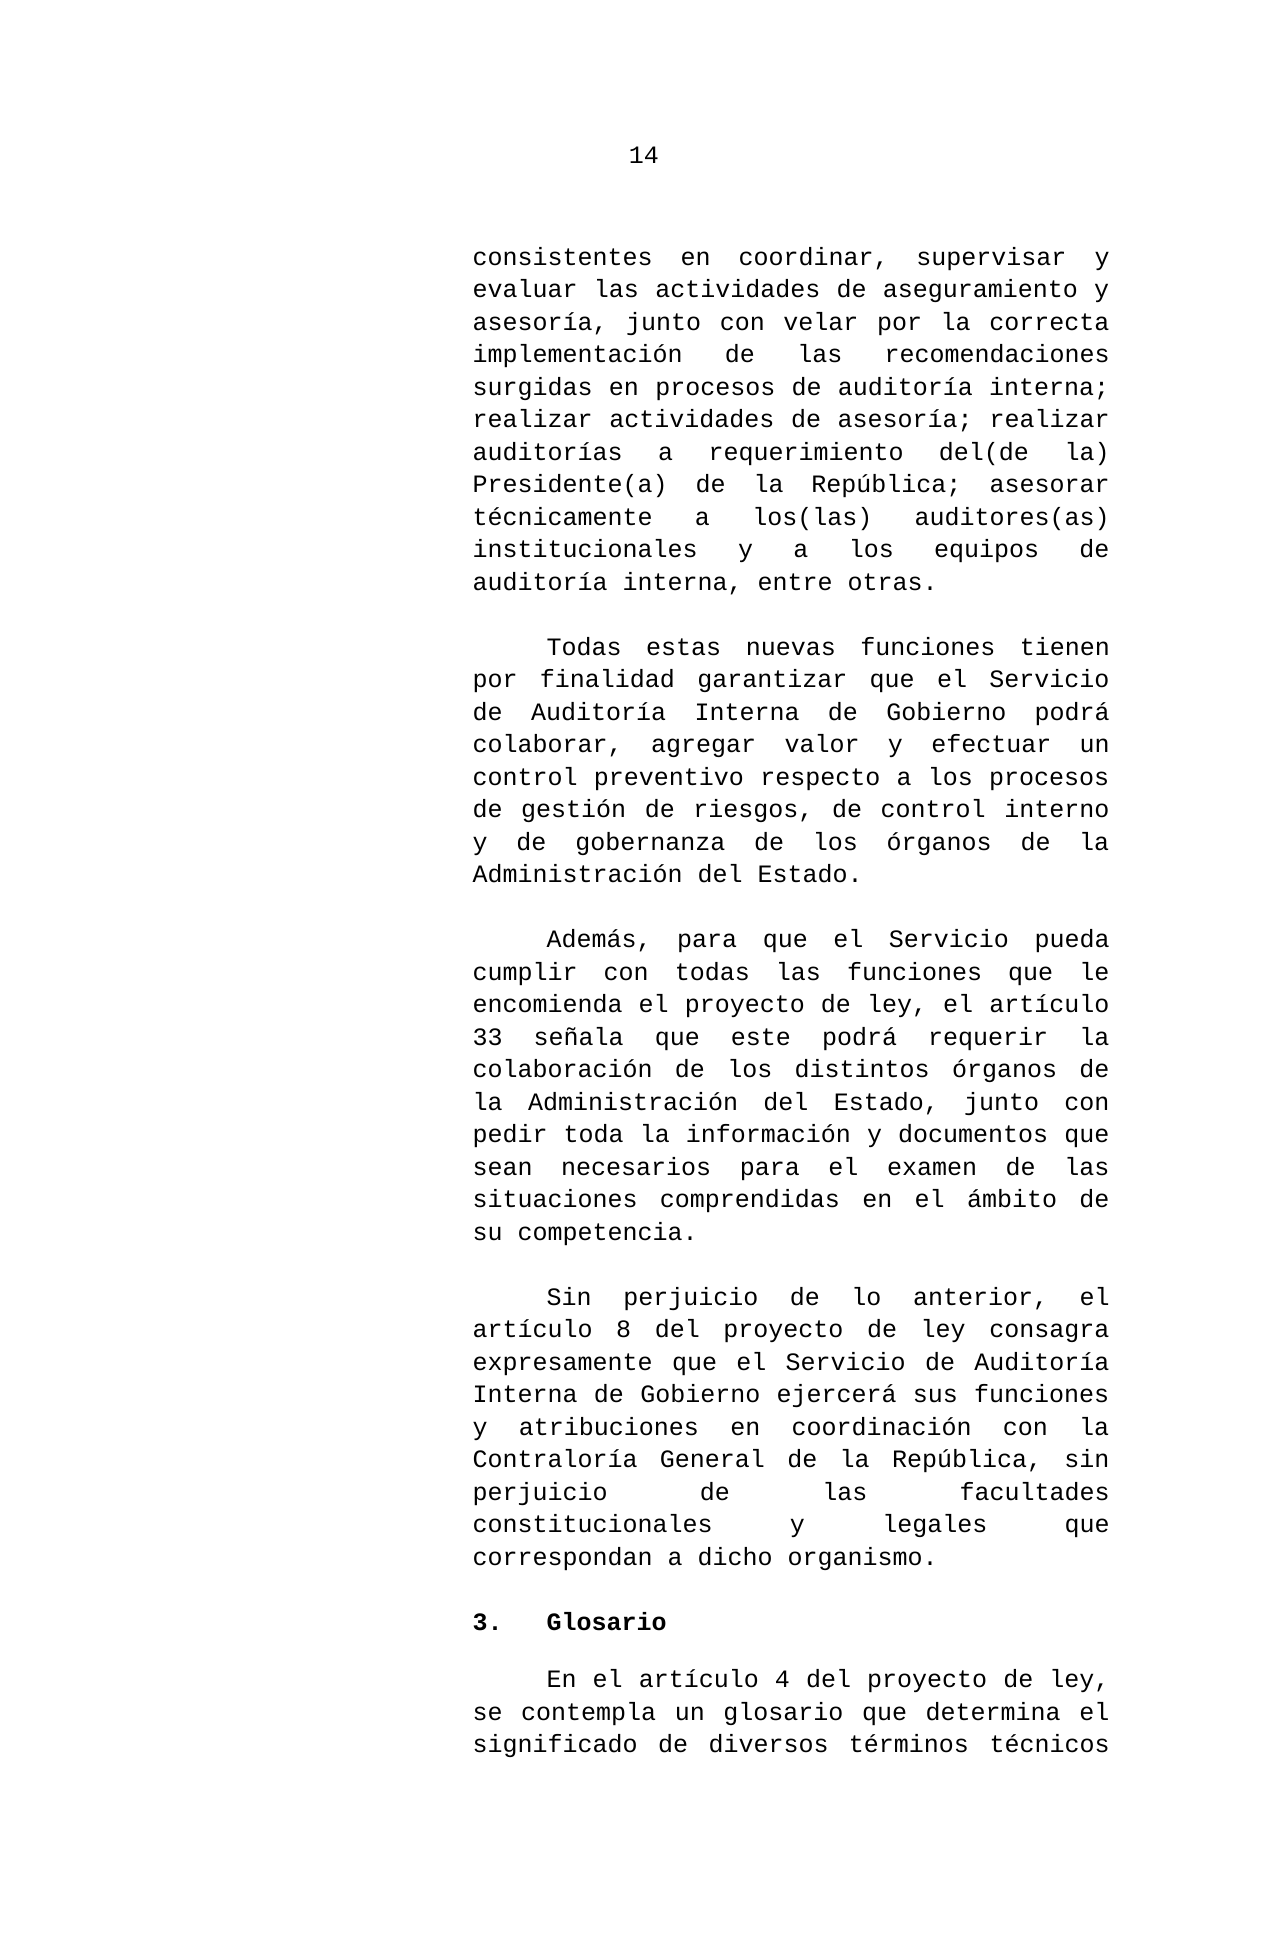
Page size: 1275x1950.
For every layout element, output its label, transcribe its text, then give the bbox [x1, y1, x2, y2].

text Todas estas nuevas funciones tienen por finalidad garantizar que el Servicio de Auditoría Interna de Gobierno podrá colaborar, agregar valor y efectuar un control preventivo respecto a los procesos de gestión de riesgos, de control interno y de gobernanza de los órganos de la Administración del Estado. [472, 634, 1109, 890]
text Sin perjuicio de lo anterior, el artículo 8 del proyecto de ley consagra expresamente que el Servicio de Auditoría Interna de Gobierno ejercerá sus funciones y atribuciones en coordinación con la Contraloría General de la República, sin perjuicio de las facultades constitucionales y legales que correspondan a dicho organismo. [472, 1284, 1109, 1573]
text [472, 1667, 1109, 1760]
text Además, para que el Servicio pueda cumplir con todas las funciones que le encomienda el proyecto de ley, el artículo 33 señala que este podrá requerir la colaboración de los distintos órganos de la Administración del Estado, junto con pedir toda la información y documentos que sean necesarios para el examen de las situaciones comprendidas en el ámbito de su competencia. [472, 927, 1109, 1248]
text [472, 244, 1109, 598]
subtitle Glosario [472, 1609, 1109, 1638]
